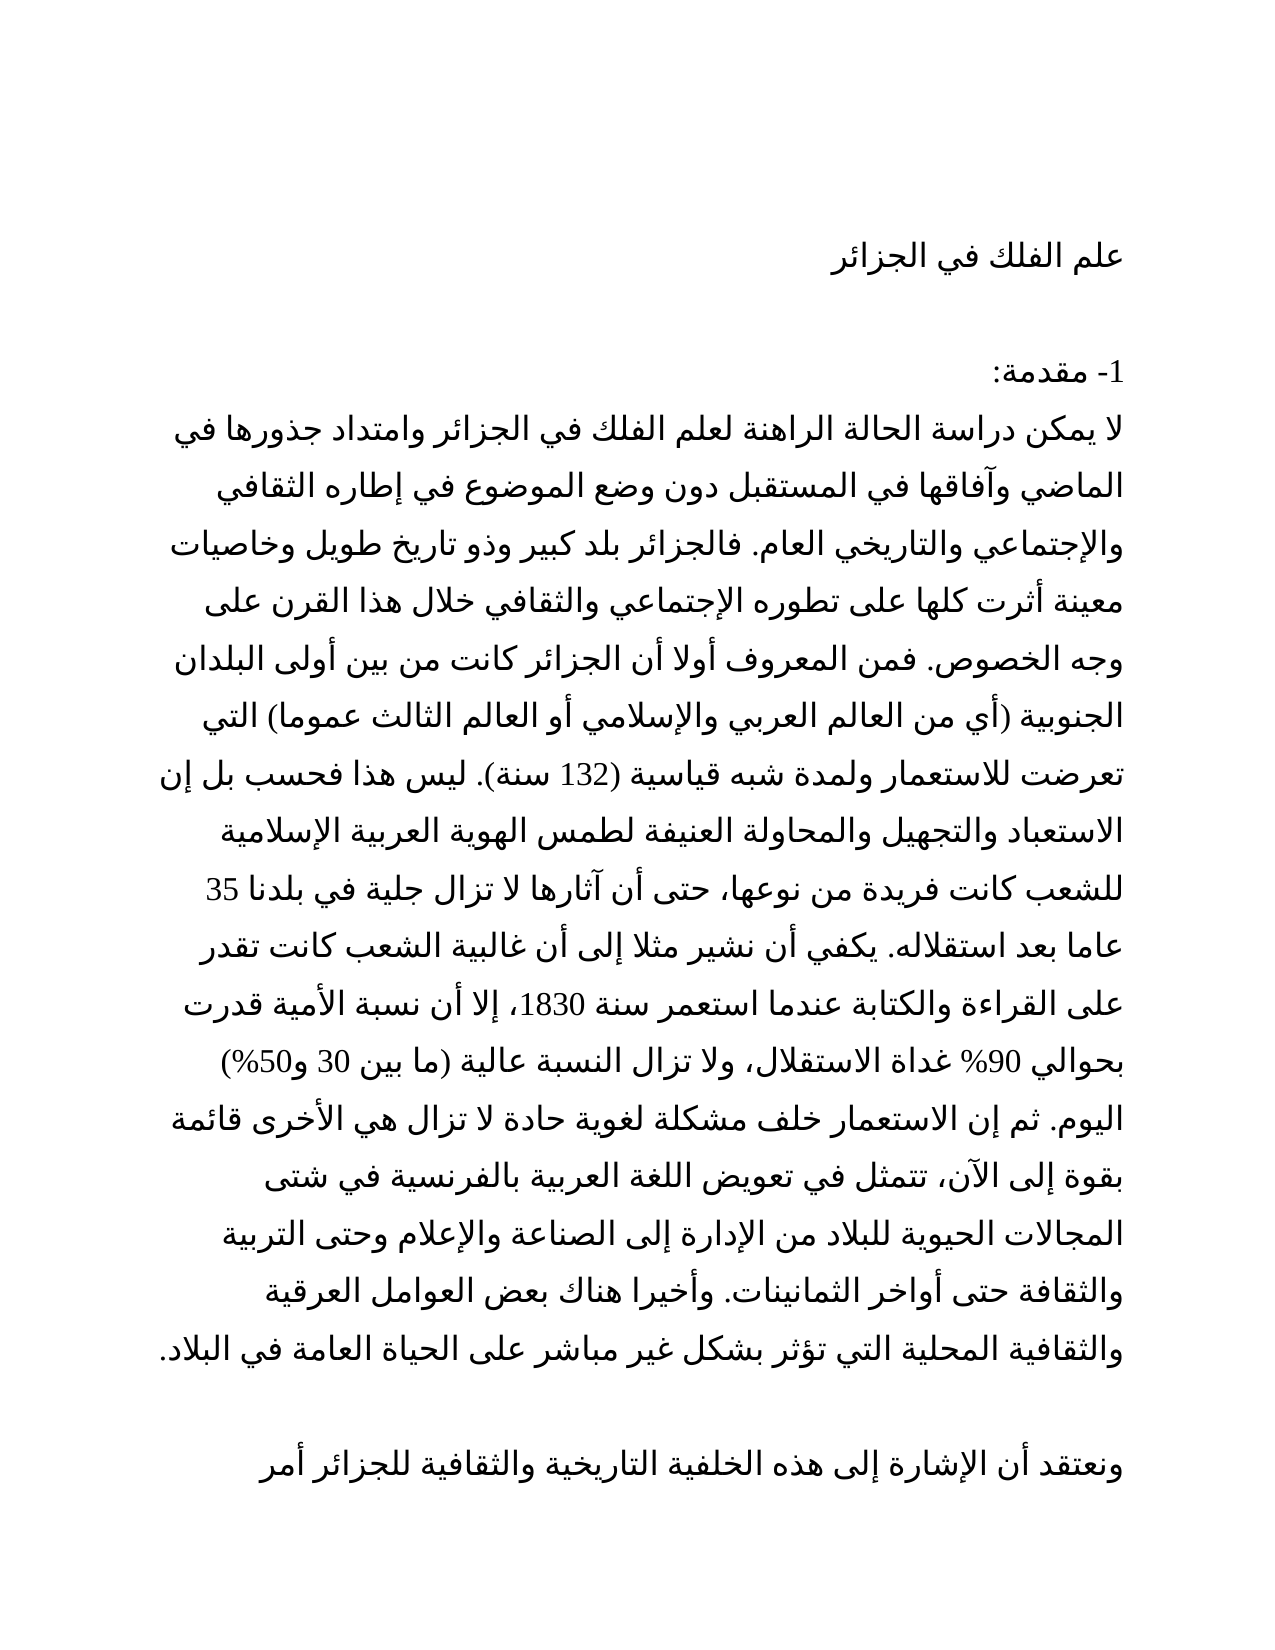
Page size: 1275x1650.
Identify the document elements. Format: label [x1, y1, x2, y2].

text [150, 237, 1125, 1482]
